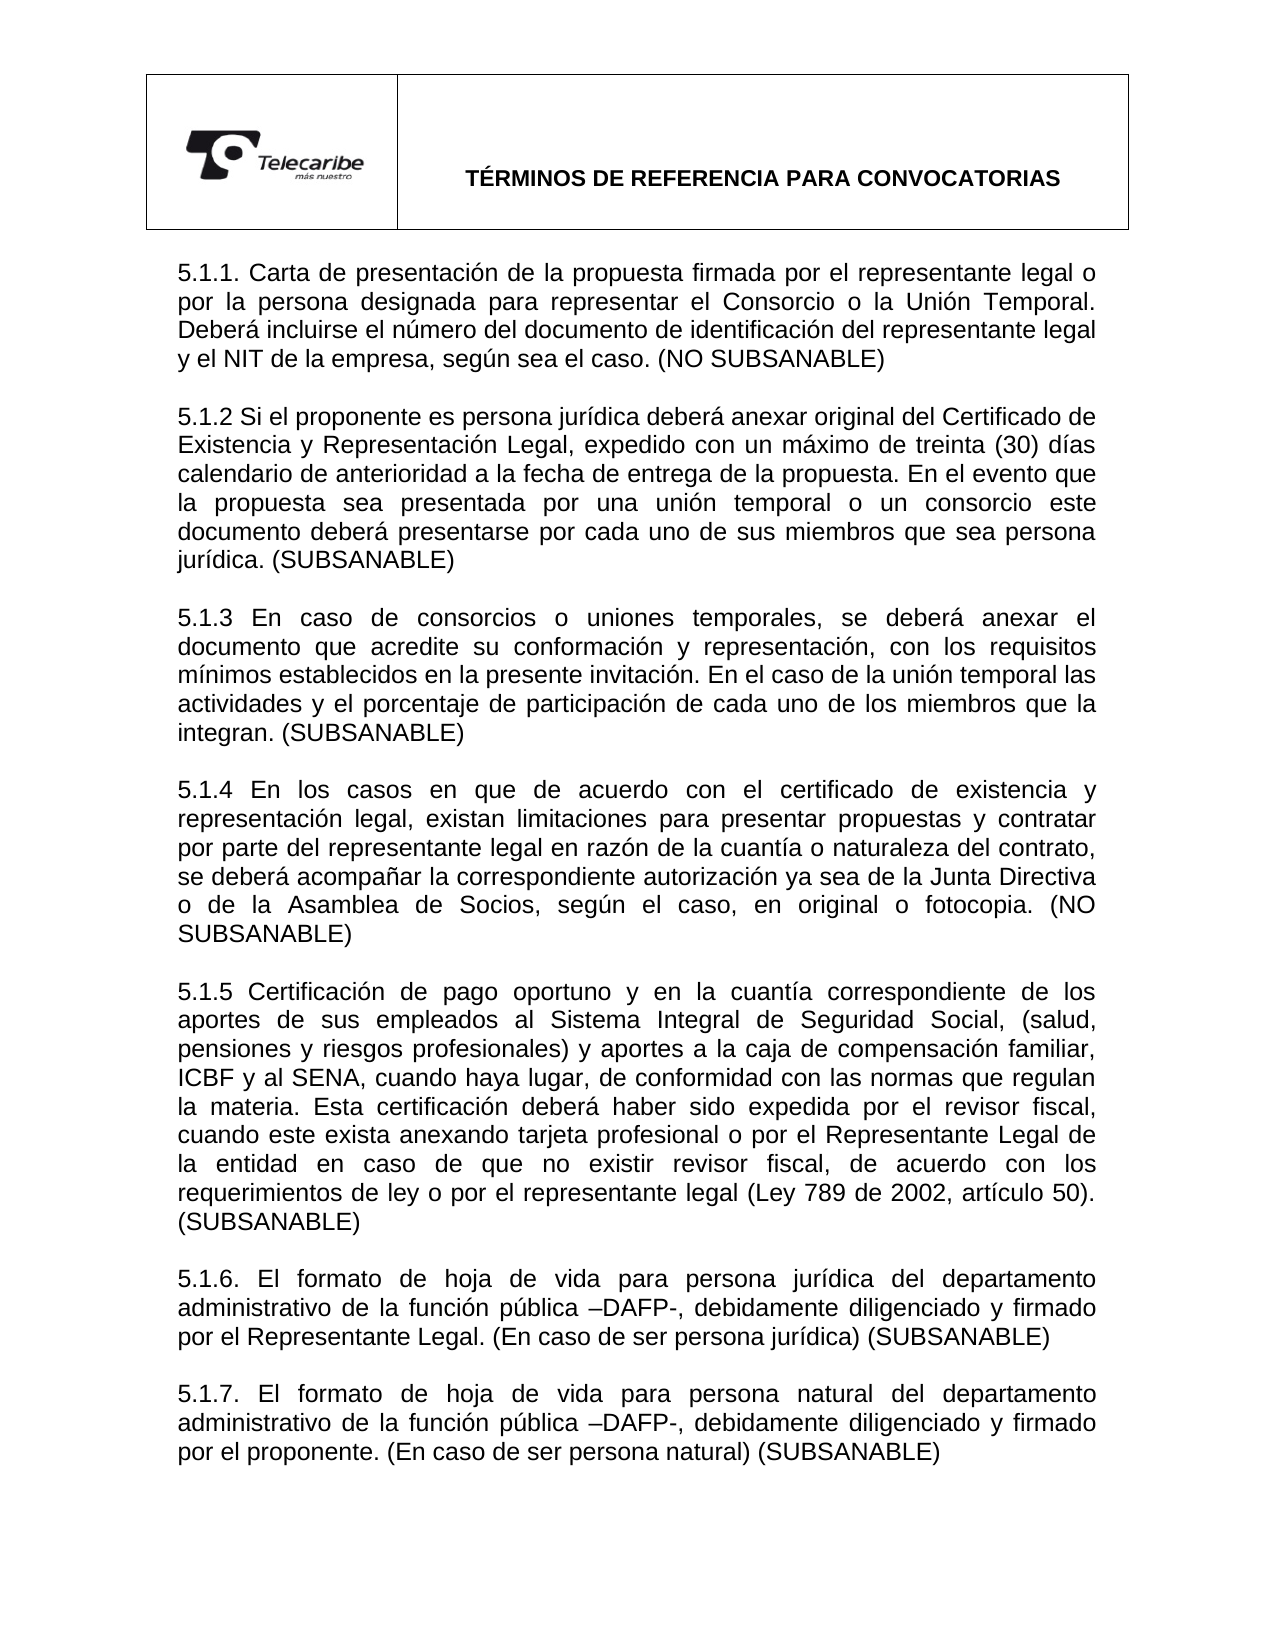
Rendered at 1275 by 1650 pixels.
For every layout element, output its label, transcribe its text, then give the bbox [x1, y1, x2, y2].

picture [171, 104, 373, 200]
text 5.1.6. El formato de hoja de vida para persona jurídica del departamento administrativo de la función pública –DAFP-, debidamente diligenciado y firmado por el Representante Legal. (En caso de ser persona jurídica) (SUBSANABLE) [177, 1264, 1098, 1350]
text 5.1.1. Carta de presentación de la propuesta firmada por el representante legal o por la persona designada para representar el Consorcio o la Unión Temporal. Deberá incluirse el número del documento de identificación del representante legal y el NIT de la empresa, según sea el caso. (NO SUBSANABLE) [177, 258, 1098, 373]
text 5.1.2 Si el proponente es persona jurídica deberá anexar original del Certificado de Existencia y Representación Legal, expedido con un máximo de treinta (30) días calendario de anterioridad a la fecha de entrega de la propuesta. En el evento que la propuesta sea presentada por una unión temporal o un consorcio este documento deberá presentarse por cada uno de sus miembros que sea persona jurídica. (SUBSANABLE) [177, 402, 1098, 574]
text 5.1.4 En los casos en que de acuerdo con el certificado de existencia y representación legal, existan limitaciones para presentar propuestas y contratar por parte del representante legal en razón de la cuantía o naturaleza del contrato, se deberá acompañar la correspondiente autorización ya sea de la Junta Directiva o de la Asamblea de Socios, según el caso, en original o fotocopia. (NO SUBSANABLE) [177, 775, 1098, 948]
text 5.1.3 En caso de consorcios o uniones temporales, se deberá anexar el documento que acredite su conformación y representación, con los requisitos mínimos establecidos en la presente invitación. En el caso de la unión temporal las actividades y el porcentaje de participación de cada uno de los miembros que la integran. (SUBSANABLE) [177, 603, 1098, 747]
text 5.1.5 Certificación de pago oportuno y en la cuantía correspondiente de los aportes de sus empleados al Sistema Integral de Seguridad Social, (salud, pensiones y riesgos profesionales) y aportes a la caja de compensación familiar, ICBF y al SENA, cuando haya lugar, de conformidad con las normas que regulan la materia. Esta certificación deberá haber sido expedida por el revisor fiscal, cuando este exista anexando tarjeta profesional o por el Representante Legal de la entidad en caso de que no existir revisor fiscal, de acuerdo con los requerimientos de ley o por el representante legal (Ley 789 de 2002, artículo 50). (SUBSANABLE) [177, 977, 1098, 1235]
text 5.1.7. El formato de hoja de vida para persona natural del departamento administrativo de la función pública –DAFP-, debidamente diligenciado y firmado por el proponente. (En caso de ser persona natural) (SUBSANABLE) [177, 1379, 1098, 1465]
